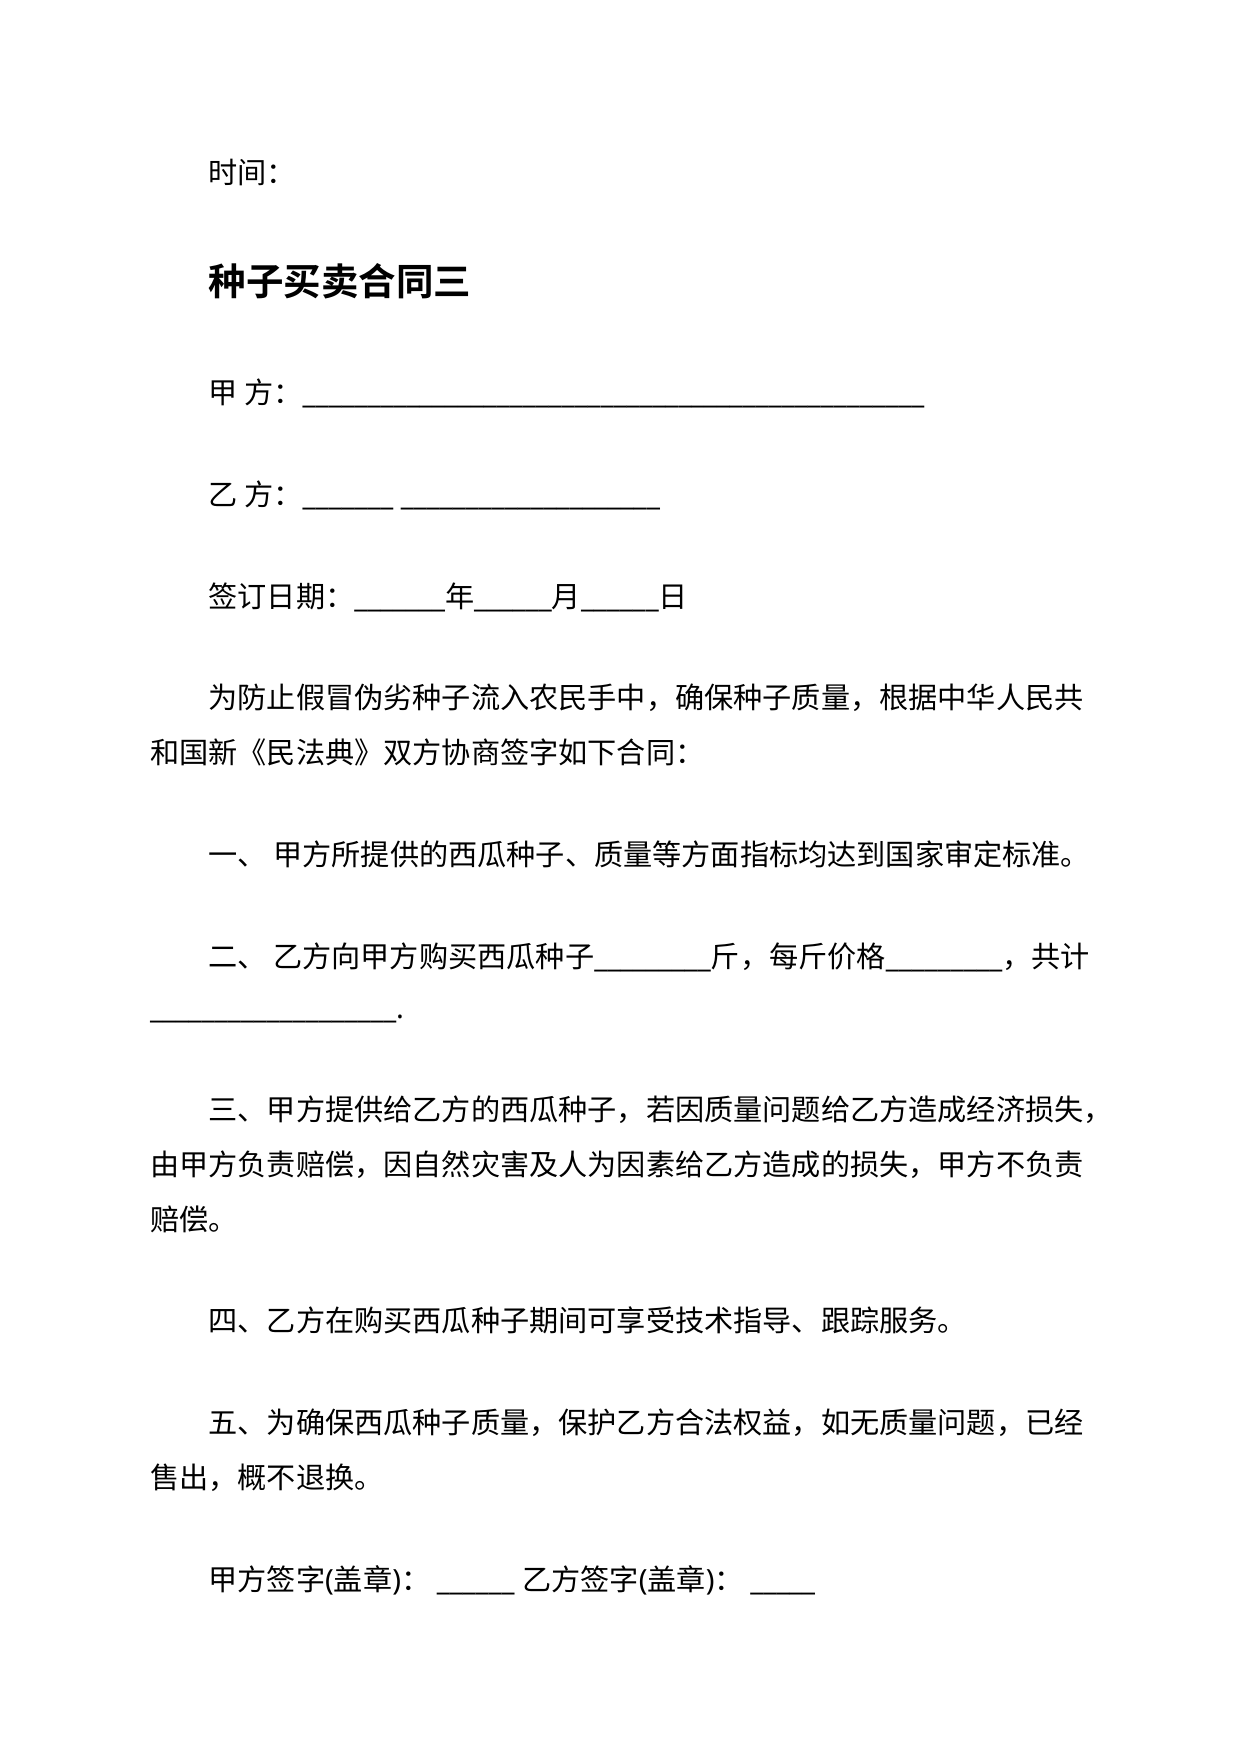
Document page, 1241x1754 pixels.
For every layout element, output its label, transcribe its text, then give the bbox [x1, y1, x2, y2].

text 乙 方：_______ ____________________ [150, 471, 1090, 513]
text 甲 方：________________________________________________ [150, 369, 1090, 412]
text 为防止假冒伪劣种子流入农民手中，确保种子质量，根据中华人民共和国新《民法典》双方协商签字如下合同： [150, 675, 1090, 772]
text 三、甲方提供给乙方的西瓜种子，若因质量问题给乙方造成经济损失，由甲方负责赔偿，因自然灾害及人为因素给乙方造成的损失，甲方不负责赔偿。 [150, 1086, 1090, 1238]
text 一、 甲方所提供的西瓜种子、质量等方面指标均达到国家审定标准。 [150, 832, 1090, 874]
text 四、乙方在购买西瓜种子期间可享受技术指导、跟踪服务。 [150, 1298, 1090, 1340]
text 签订日期：_______年______月______日 [150, 573, 1090, 616]
text 种子买卖合同三 [150, 252, 1090, 306]
text 时间： [150, 150, 1090, 192]
text 甲方签字(盖章)： ______ 乙方签字(盖章)： _____ [150, 1556, 1090, 1599]
text 二、 乙方向甲方购买西瓜种子_________斤，每斤价格_________，共计___________________. [150, 933, 1090, 1027]
text 五、为确保西瓜种子质量，保护乙方合法权益，如无质量问题，已经售出，概不退换。 [150, 1399, 1090, 1497]
